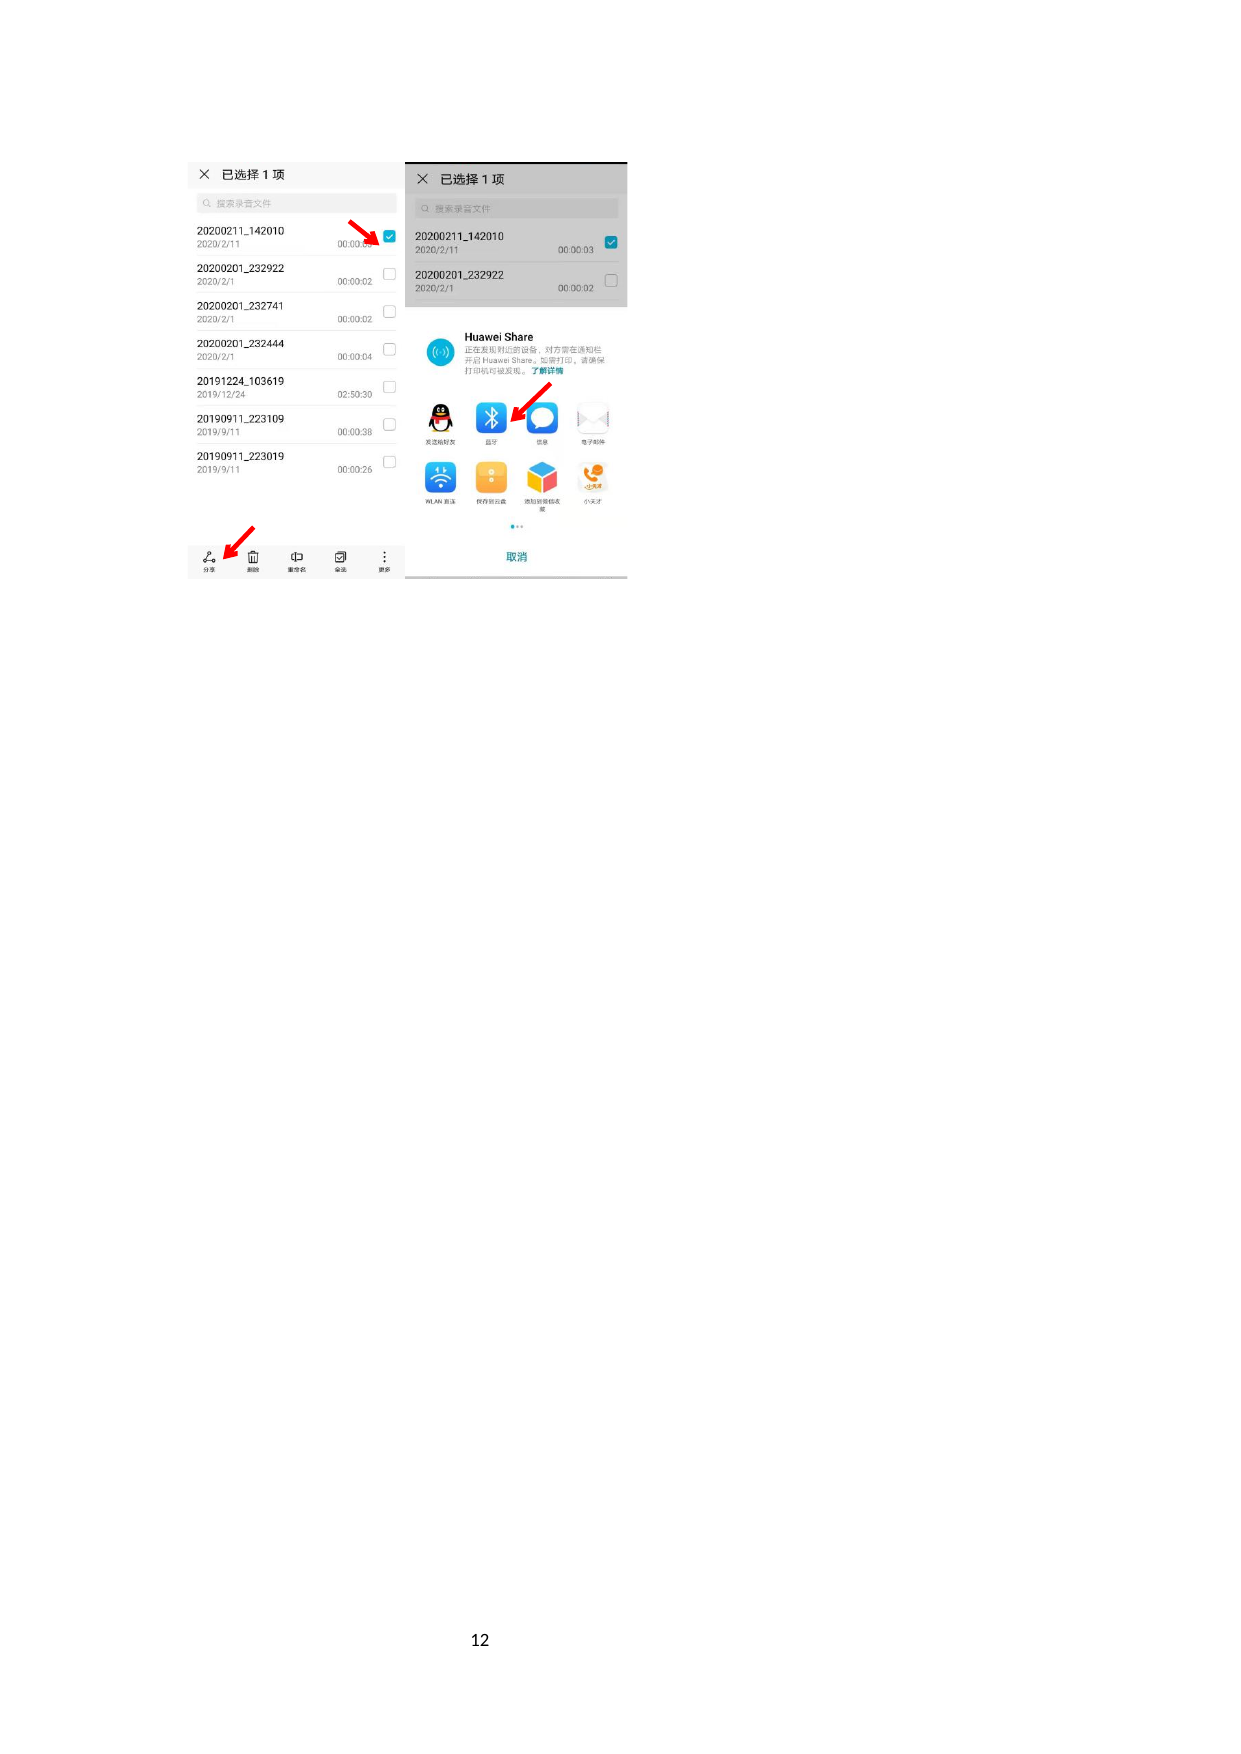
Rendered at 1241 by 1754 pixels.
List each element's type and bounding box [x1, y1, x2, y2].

picture [187, 162, 628, 579]
